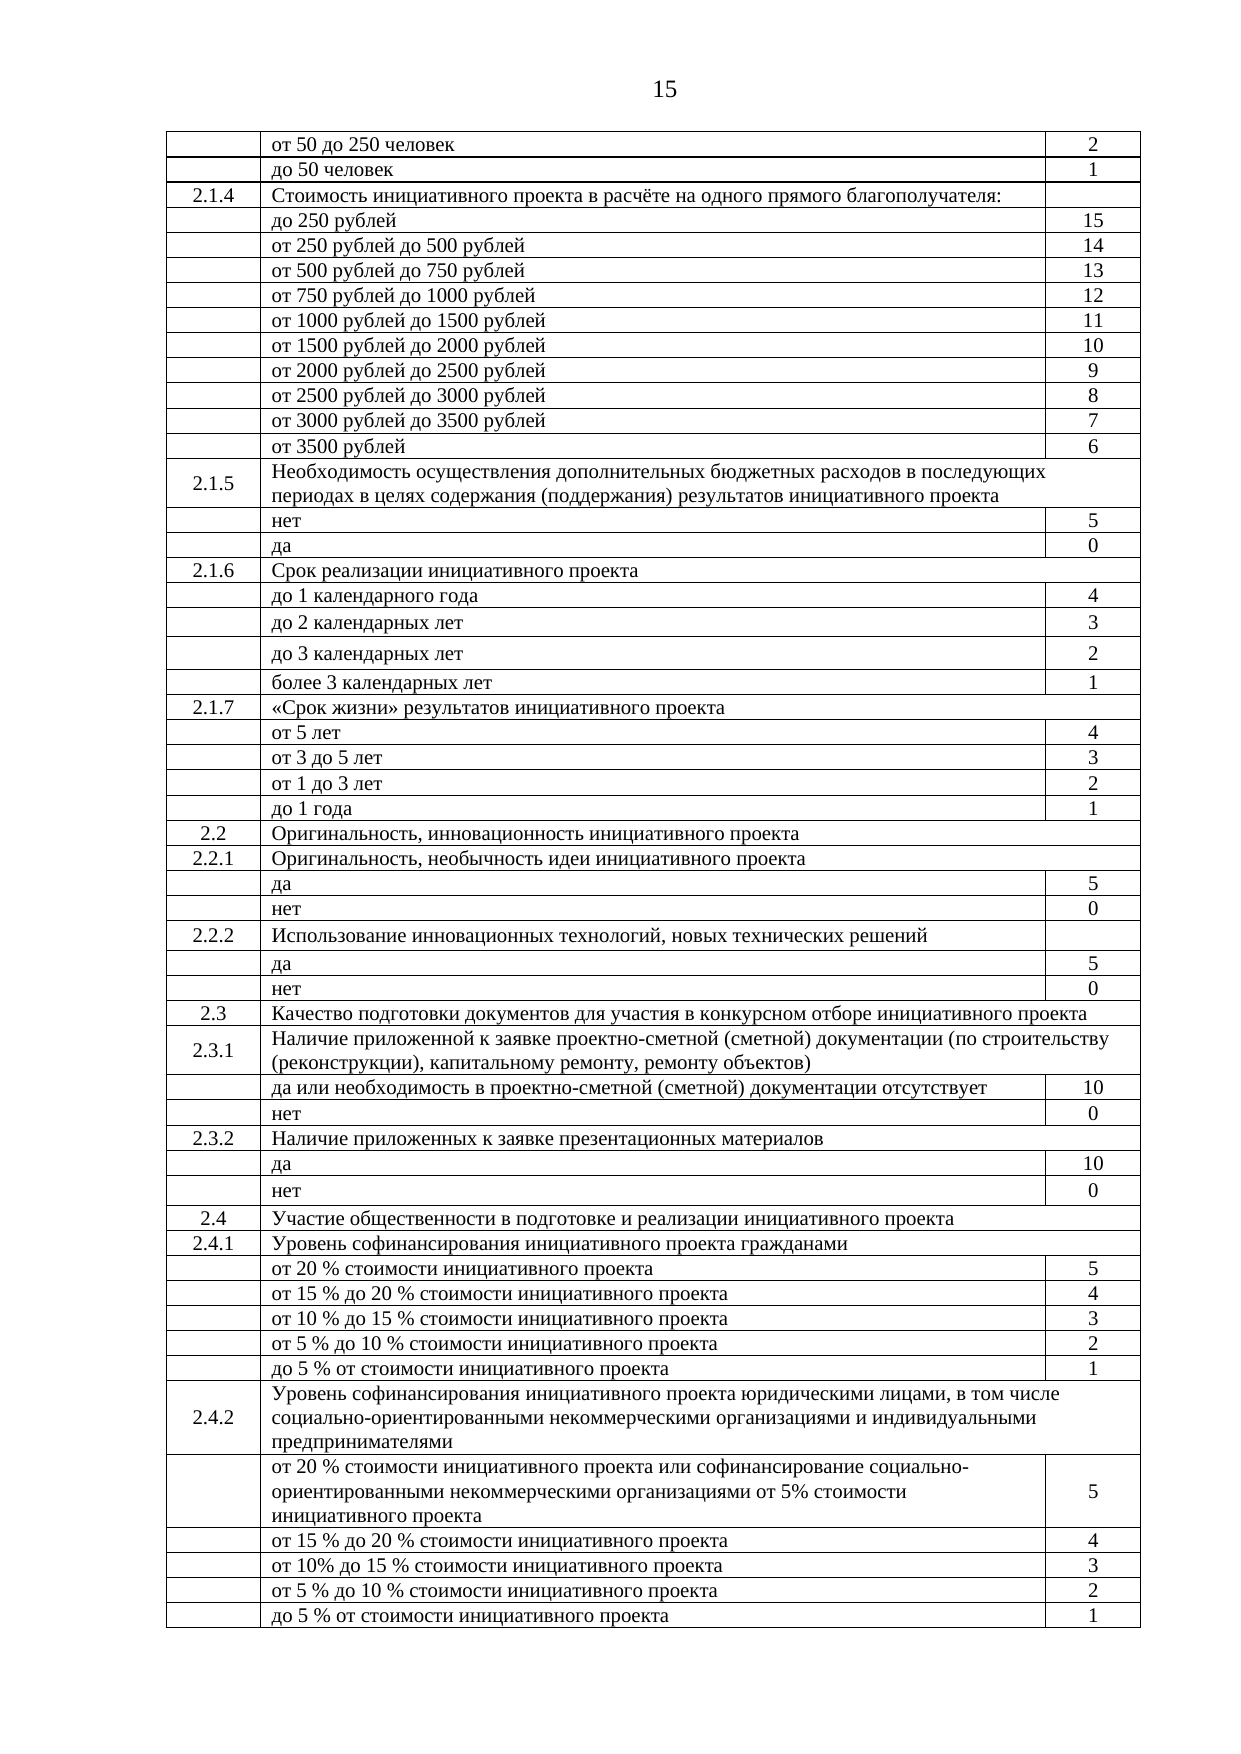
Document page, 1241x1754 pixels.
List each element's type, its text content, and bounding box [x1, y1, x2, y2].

table_cell [167, 1331, 260, 1355]
table_cell 2.1.7 [167, 695, 260, 719]
table_cell [167, 670, 260, 694]
table_cell [167, 533, 260, 557]
table_cell [167, 1100, 260, 1124]
table_cell нет [261, 1100, 1045, 1124]
table_cell 2.2 [167, 821, 260, 845]
table_cell 0 [1046, 1176, 1140, 1204]
table_cell да или необходимость в проектно-сметной (сметной) документации отсутствует [261, 1075, 1045, 1099]
table_cell да [261, 951, 1045, 975]
table_cell от 3500 рублей [261, 434, 1045, 458]
table_cell до 1 календарного года [261, 583, 1045, 607]
table_cell Срок реализации инициативного проекта [261, 558, 1140, 582]
table_cell более 3 календарных лет [261, 670, 1045, 694]
table_cell [167, 258, 260, 282]
table_cell Необходимость осуществления дополнительных бюджетных расходов в последующих периодах в целях содержания (поддержания) результатов инициативного проекта [261, 459, 1140, 507]
table_cell 2 [1046, 637, 1140, 669]
table_cell 3 [1046, 1306, 1140, 1330]
table_cell [167, 1281, 260, 1305]
table_cell Участие общественности в подготовке и реализации инициативного проекта [261, 1206, 1140, 1229]
table_cell до 2 календарных лет [261, 608, 1045, 636]
table_cell [167, 951, 260, 975]
table_cell 11 [1046, 308, 1140, 332]
table_cell [167, 871, 260, 895]
table_cell от 5 лет [261, 720, 1045, 744]
table_cell от 5 % до 10 % стоимости инициативного проекта [261, 1331, 1045, 1355]
table_cell от 250 рублей до 500 рублей [261, 233, 1045, 257]
table_cell 2.3 [167, 1001, 260, 1025]
table_cell 4 [1046, 583, 1140, 607]
table_cell от 1500 рублей до 2000 рублей [261, 333, 1045, 357]
table_cell [167, 1306, 260, 1330]
table_cell 1 [1046, 1603, 1140, 1627]
table_cell [1046, 183, 1140, 207]
table_cell 15 [1046, 208, 1140, 232]
table_cell 2 [1046, 1578, 1140, 1602]
table_cell от 15 % до 20 % стоимости инициативного проекта [261, 1281, 1045, 1305]
table_cell 2.4.2 [167, 1381, 260, 1453]
table_cell 2.4 [167, 1206, 260, 1229]
table_cell 2 [1046, 770, 1140, 794]
table_cell 12 [1046, 283, 1140, 307]
table_cell 6 [1046, 434, 1140, 458]
table_cell 2 [1046, 132, 1140, 156]
table_cell 2.1.5 [167, 459, 260, 507]
table_cell 3 [1046, 608, 1140, 636]
table_cell [167, 796, 260, 819]
table_cell [167, 233, 260, 257]
table_cell 5 [1046, 951, 1140, 975]
table_cell «Срок жизни» результатов инициативного проекта [261, 695, 1140, 719]
table_cell 3 [1046, 745, 1140, 769]
table_cell Оригинальность, необычность идеи инициативного проекта [261, 846, 1140, 870]
table_cell [167, 1256, 260, 1280]
table_cell от 20 % стоимости инициативного проекта или софинансирование социально-ориентированными некоммерческими организациями от 5% стоимости инициативного проекта [261, 1455, 1045, 1527]
table_cell Качество подготовки документов для участия в конкурсном отборе инициативного проекта [261, 1001, 1140, 1025]
table_cell от 50 до 250 человек [261, 132, 1045, 156]
table_cell до 3 календарных лет [261, 637, 1045, 669]
table_cell от 20 % стоимости инициативного проекта [261, 1256, 1045, 1280]
table_cell 1 [1046, 670, 1140, 694]
table_cell 1 [1046, 1356, 1140, 1380]
table_cell [167, 770, 260, 794]
table_cell [167, 1603, 260, 1627]
table_cell [167, 745, 260, 769]
table_cell нет [261, 1176, 1045, 1204]
table_cell 2 [1046, 1331, 1140, 1355]
table_cell [167, 409, 260, 432]
table_cell до 50 человек [261, 158, 1045, 181]
table_cell от 5 % до 10 % стоимости инициативного проекта [261, 1578, 1045, 1602]
table_cell [167, 1578, 260, 1602]
table_cell 4 [1046, 1281, 1140, 1305]
table_cell [167, 308, 260, 332]
table_cell Наличие приложенной к заявке проектно-сметной (сметной) документации (по строительству (реконструкции), капитальному ремонту, ремонту объектов) [261, 1026, 1140, 1074]
table_cell 0 [1046, 1100, 1140, 1124]
table_cell от 750 рублей до 1000 рублей [261, 283, 1045, 307]
table_cell 2.4.1 [167, 1231, 260, 1255]
table_cell Уровень софинансирования инициативного проекта гражданами [261, 1231, 1140, 1255]
table_cell 0 [1046, 533, 1140, 557]
table_cell 0 [1046, 976, 1140, 1000]
table_cell Использование инновационных технологий, новых технических решений [261, 921, 1045, 950]
table_cell [167, 1151, 260, 1175]
table_cell [167, 208, 260, 232]
table_cell [167, 1075, 260, 1099]
table_cell от 1000 рублей до 1500 рублей [261, 308, 1045, 332]
table_cell [167, 158, 260, 181]
table_cell [167, 383, 260, 407]
table_cell [167, 637, 260, 669]
table_cell 2.2.1 [167, 846, 260, 870]
table_cell от 2000 рублей до 2500 рублей [261, 358, 1045, 382]
table_cell 13 [1046, 258, 1140, 282]
table_cell 2.2.2 [167, 921, 260, 950]
table_cell [167, 1455, 260, 1527]
table_cell Уровень софинансирования инициативного проекта юридическими лицами, в том числе социально-ориентированными некоммерческими организациями и индивидуальными предпринимателями [261, 1381, 1140, 1453]
table_cell да [261, 533, 1045, 557]
table_cell [167, 720, 260, 744]
table_cell 5 [1046, 871, 1140, 895]
table_cell да [261, 1151, 1045, 1175]
table_cell 14 [1046, 233, 1140, 257]
table_cell [167, 132, 260, 156]
table_cell до 1 года [261, 796, 1045, 819]
table_cell Оригинальность, инновационность инициативного проекта [261, 821, 1140, 845]
table_cell [167, 1176, 260, 1204]
table_cell 2.1.4 [167, 183, 260, 207]
table_cell [1046, 921, 1140, 950]
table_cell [261, 1528, 1045, 1552]
table_cell 5 [1046, 508, 1140, 532]
table_cell от 3 до 5 лет [261, 745, 1045, 769]
table_cell нет [261, 896, 1045, 920]
table_cell 2.1.6 [167, 558, 260, 582]
table_cell 1 [1046, 796, 1140, 819]
table_cell 0 [1046, 896, 1140, 920]
table_cell [167, 434, 260, 458]
table_cell 4 [1046, 720, 1140, 744]
table_cell 10 [1046, 1151, 1140, 1175]
table_cell [167, 1553, 260, 1577]
table_cell да [261, 871, 1045, 895]
table_cell Стоимость инициативного проекта в расчёте на одного прямого благополучателя: [261, 183, 1045, 207]
table_cell нет [261, 976, 1045, 1000]
table_cell 2.3.2 [167, 1126, 260, 1149]
table_cell 5 [1046, 1256, 1140, 1280]
table_cell от 10% до 15 % стоимости инициативного проекта [261, 1553, 1045, 1577]
table_cell [167, 608, 260, 636]
table_cell [167, 283, 260, 307]
table_cell 9 [1046, 358, 1140, 382]
table_cell [167, 896, 260, 920]
table_cell 7 [1046, 409, 1140, 432]
table_cell 5 [1046, 1455, 1140, 1527]
table_cell [167, 508, 260, 532]
table_cell 2.3.1 [167, 1026, 260, 1074]
table_cell 1 [1046, 158, 1140, 181]
table_cell [167, 358, 260, 382]
table_cell 4 [1046, 1528, 1140, 1552]
table_cell 8 [1046, 383, 1140, 407]
table_cell 3 [1046, 1553, 1140, 1577]
table_cell [167, 1528, 260, 1552]
table_cell Наличие приложенных к заявке презентационных материалов [261, 1126, 1140, 1149]
table_cell от 10 % до 15 % стоимости инициативного проекта [261, 1306, 1045, 1330]
table_cell до 5 % от стоимости инициативного проекта [261, 1603, 1045, 1627]
table_cell нет [261, 508, 1045, 532]
table_cell [167, 976, 260, 1000]
table_cell до 5 % от стоимости инициативного проекта [261, 1356, 1045, 1380]
table_cell 10 [1046, 333, 1140, 357]
table_cell [167, 333, 260, 357]
table_cell от 2500 рублей до 3000 рублей [261, 383, 1045, 407]
table_cell 10 [1046, 1075, 1140, 1099]
table_cell от 3000 рублей до 3500 рублей [261, 409, 1045, 432]
table_cell до 250 рублей [261, 208, 1045, 232]
table_cell [167, 583, 260, 607]
table_cell от 1 до 3 лет [261, 770, 1045, 794]
table_cell от 500 рублей до 750 рублей [261, 258, 1045, 282]
table_cell [167, 1356, 260, 1380]
